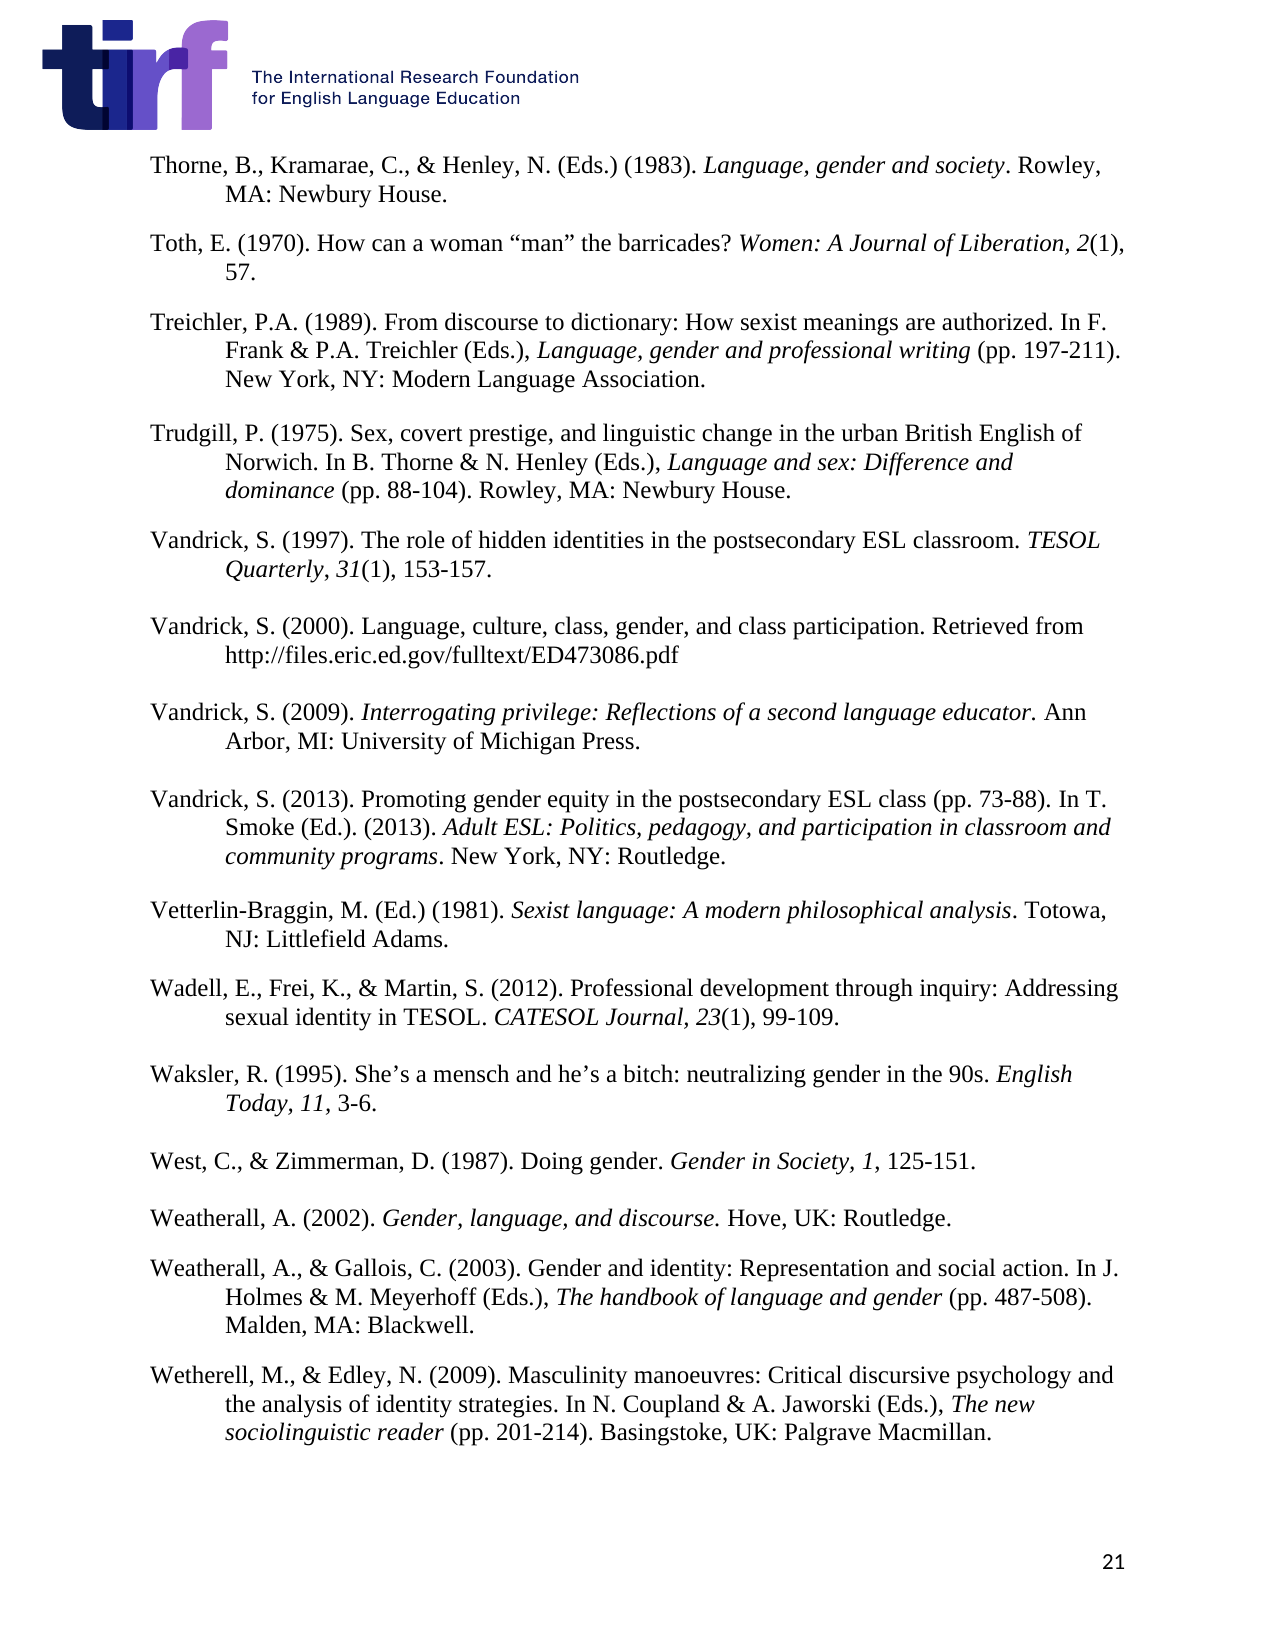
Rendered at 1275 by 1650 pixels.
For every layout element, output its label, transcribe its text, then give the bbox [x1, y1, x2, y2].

list Vandrick, S. (2000). Language, culture, class, gender, and class participation. Retrieved from http://files.eric.ed.gov/fulltext/ED473086.pdf [150, 611, 1125, 669]
text Treichler, P.A. (1989). From discourse to dictionary: How sexist meanings are authorized. In F. Frank & P.A. Treichler (Eds.), Language, gender and professional writing (pp. 197-211). New York, NY: Modern Language Association. [150, 307, 1125, 393]
text Toth, E. (1970). How can a woman “man” the barricades? Women: A Journal of Liberation, 2(1), 57. [150, 228, 1125, 286]
picture [42, 20, 585, 130]
text West, C., & Zimmerman, D. (1987). Doing gender. Gender in Society, 1, 125-151. [150, 1146, 1125, 1174]
text Vetterlin-Braggin, M. (Ed.) (1981). Sexist language: A modern philosophical analysis. Totowa, NJ: Littlefield Adams. [150, 895, 1125, 952]
text Waksler, R. (1995). She’s a mensch and he’s a bitch: neutralizing gender in the 90s. English Today, 11, 3-6. [150, 1059, 1125, 1117]
text Weatherall, A. (2002). Gender, language, and discourse. Hove, UK: Routledge. [150, 1203, 1125, 1232]
text Wadell, E., Frei, K., & Martin, S. (2012). Professional development through inquiry: Addressing sexual identity in TESOL. CATESOL Journal, 23(1), 99-109. [150, 973, 1125, 1031]
text Trudgill, P. (1975). Sex, covert prestige, and linguistic change in the urban British English of Norwich. In B. Thorne & N. Henley (Eds.), Language and sex: Difference and dominance (pp. 88-104). Rowley, MA: Newbury House. [150, 418, 1125, 504]
text Vandrick, S. (2009). Interrogating privilege: Reflections of a second language educator. Ann Arbor, MI: University of Michigan Press. [150, 697, 1125, 755]
text Vandrick, S. (1997). The role of hidden identities in the postsecondary ESL classroom. TESOL Quarterly, 31(1), 153-157. [150, 525, 1125, 582]
text Thorne, B., Kramarae, C., & Henley, N. (Eds.) (1983). Language, gender and society. Rowley, MA: Newbury House. [150, 150, 1125, 207]
text Wetherell, M., & Edley, N. (2009). Masculinity manoeuvres: Critical discursive psychology and the analysis of identity strategies. In N. Coupland & A. Jaworski (Eds.), The new sociolinguistic reader (pp. 201-214). Basingstoke, UK: Palgrave Macmillan. [150, 1360, 1125, 1446]
text Weatherall, A., & Gallois, C. (2003). Gender and identity: Representation and social action. In J. Holmes & M. Meyerhoff (Eds.), The handbook of language and gender (pp. 487-508). Malden, MA: Blackwell. [150, 1253, 1125, 1339]
text Vandrick, S. (2013). Promoting gender equity in the postsecondary ESL class (pp. 73-88). In T. Smoke (Ed.). (2013). Adult ESL: Politics, pedagogy, and participation in classroom and community programs. New York, NY: Routledge. [150, 784, 1125, 870]
